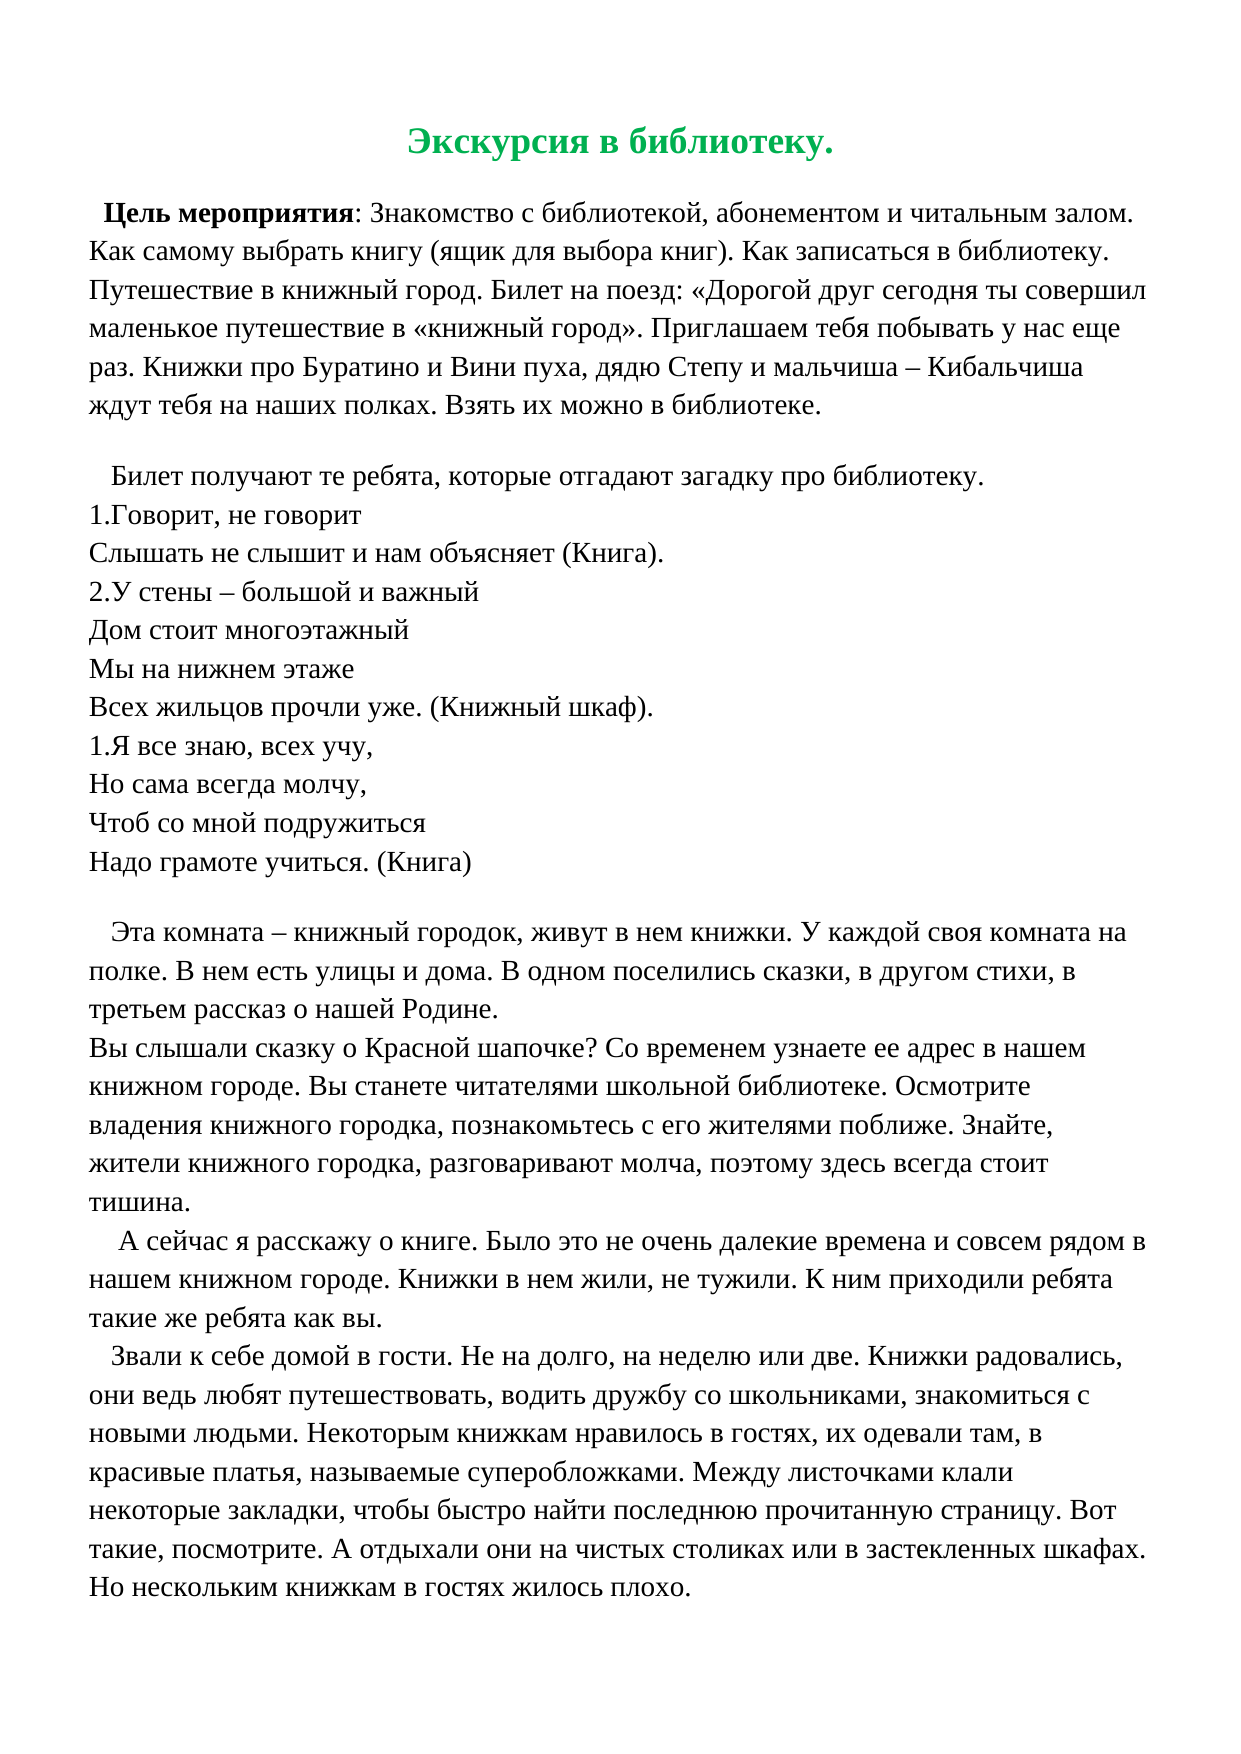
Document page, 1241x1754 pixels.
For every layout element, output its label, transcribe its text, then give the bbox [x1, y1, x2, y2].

text Эта комната – книжный городок, живут в нем книжки. У каждой своя комната на полке. В нем есть улицы и дома. В одном поселились сказки, в другом стихи, в третьем рассказ о нашей Родине. [89, 914, 1152, 1025]
text Всех жильцов прочли уже. (Книжный шкаф). [89, 689, 1152, 723]
text Звали к себе домой в гости. Не на долго, на неделю или две. Книжки радовались, они ведь любят путешествовать, водить дружбу со школьниками, знакомиться с новыми людьми. Некоторым книжкам нравилось в гостях, их одевали там, в красивые платья, называемые суперобложками. Между листочками клали некоторые закладки, чтобы быстро найти последнюю прочитанную страницу. Вот такие, посмотрите. А отдыхали они на чистых столиках или в застекленных шкафах. [89, 1338, 1152, 1564]
text Чтоб со мной подружиться [89, 805, 1152, 839]
text Но нескольким книжкам в гостях жилось плохо. [89, 1569, 1152, 1603]
text Мы на нижнем этаже [89, 651, 1152, 684]
text Надо грамоте учиться. (Книга) [89, 844, 1152, 877]
text Вы слышали сказку о Красной шапочке? Со временем узнаете ее адрес в нашем книжном городе. Вы станете читателями школьной библиотеке. Осмотрите владения книжного городка, познакомьтесь с его жителями поближе. Знайте, жители книжного городка, разговаривают молча, поэтому здесь всегда стоит тишина. [89, 1030, 1152, 1218]
text Но сама всегда молчу, [89, 767, 1152, 800]
text А сейчас я расскажу о книге. Было это не очень далекие времена и совсем рядом в нашем книжном городе. Книжки в нем жили, не тужили. К ним приходили ребята такие же ребята как вы. [89, 1223, 1152, 1333]
text 2.У стены – большой и важный [89, 574, 1152, 607]
text Экскурсия в библиотеку. [89, 118, 1152, 161]
text 1.Я все знаю, всех учу, [89, 728, 1152, 762]
text Слышать не слышит и нам объясняет (Книга). [89, 535, 1152, 569]
text Билет получают те ребята, которые отгадают загадку про библиотеку. [89, 458, 1152, 492]
text Цель мероприятия: Знакомство с библиотекой, абонементом и читальным залом. Как самому выбрать книгу (ящик для выбора книг). Как записаться в библиотеку. [89, 195, 1152, 267]
text Путешествие в книжный город. Билет на поезд: «Дорогой друг сегодня ты совершил маленькое путешествие в «книжный город». Приглашаем тебя побывать у нас еще раз. Книжки про Буратино и Вини пуха, дядю Степу и мальчиша – Кибальчиша ждут тебя на наших полках. Взять их можно в библиотеке. [89, 272, 1152, 421]
text Дом стоит многоэтажный [89, 612, 1152, 646]
text 1.Говорит, не говорит [89, 497, 1152, 530]
